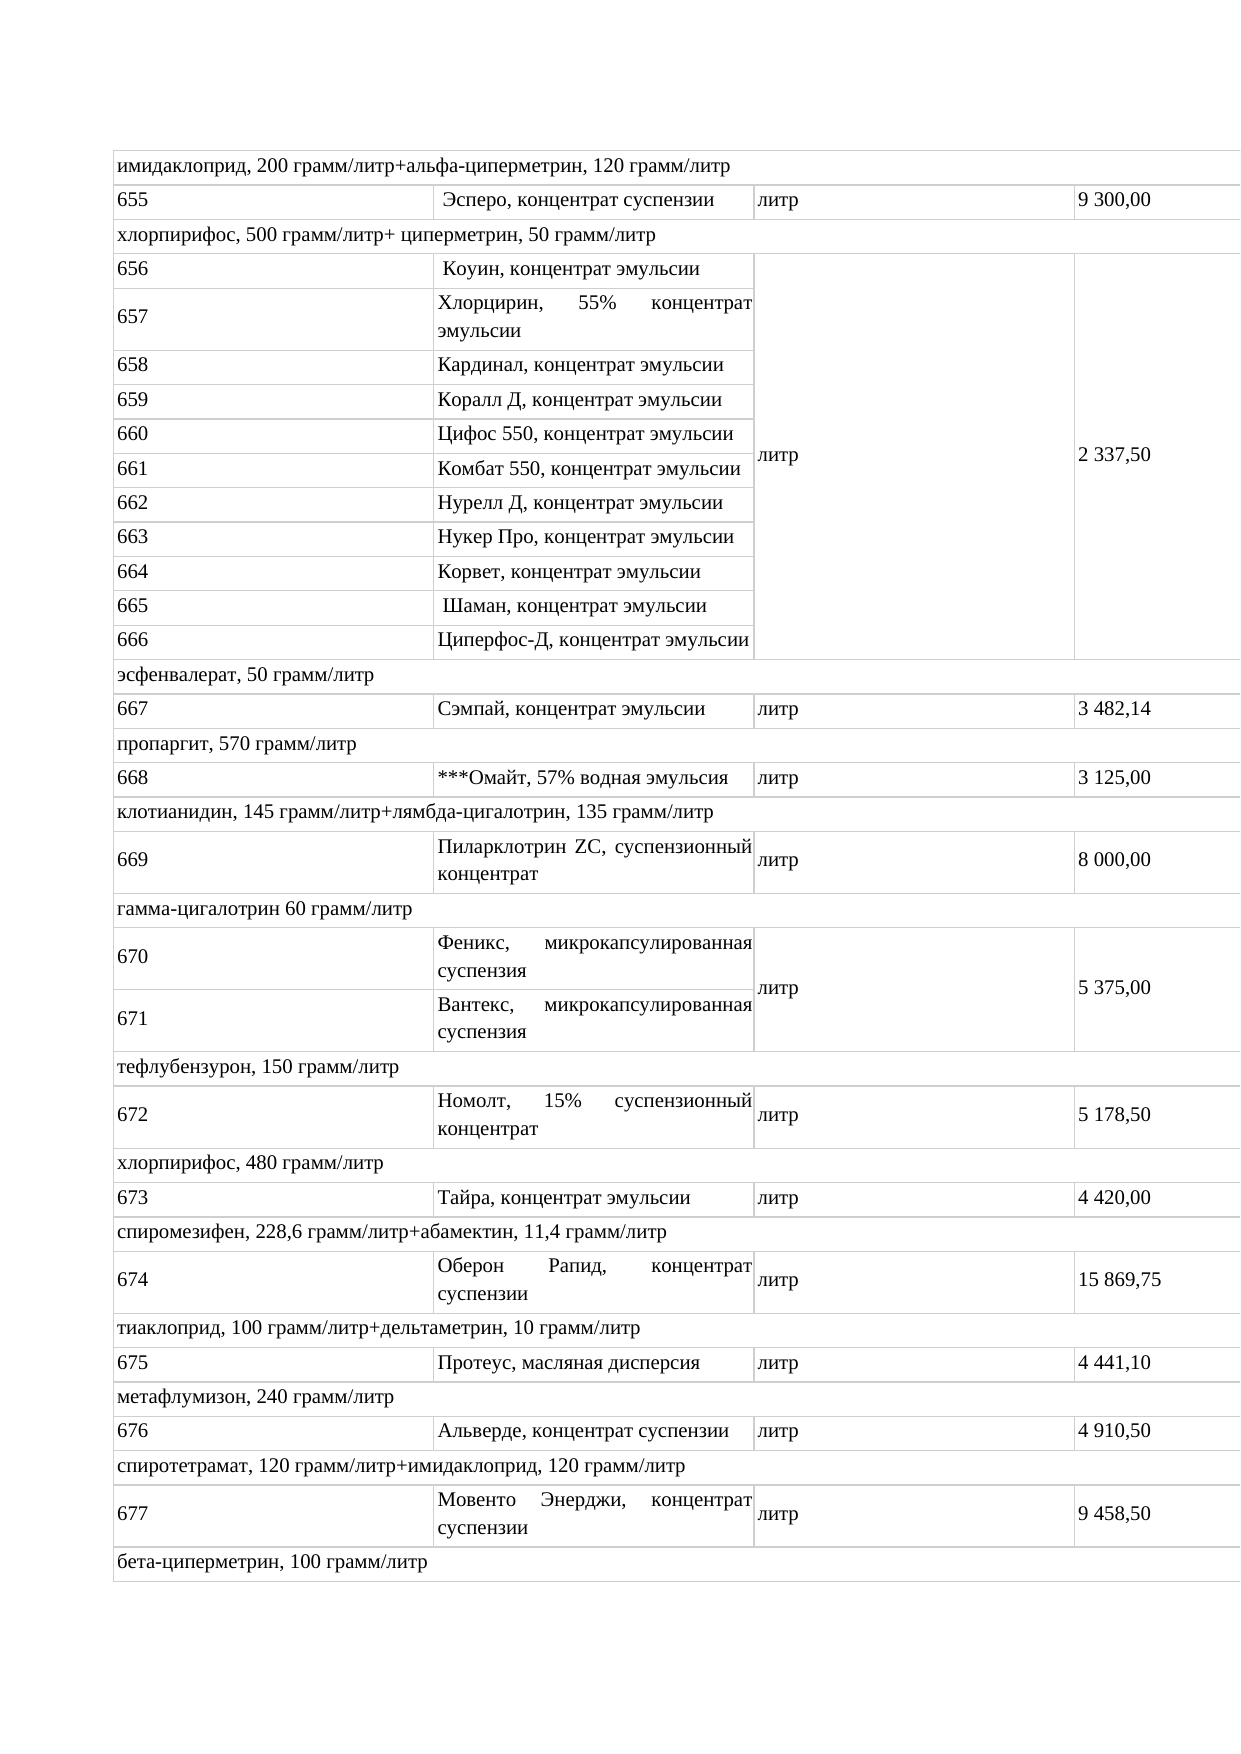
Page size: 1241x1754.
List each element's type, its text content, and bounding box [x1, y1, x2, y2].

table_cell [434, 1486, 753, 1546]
table_cell 655 [114, 186, 433, 219]
table_cell 3 125,00 [1075, 763, 1240, 796]
table_cell клотианидин, 145 грамм/литр+лямбда-цигалотрин, 135 грамм/литр [114, 798, 1240, 831]
table_cell литр [755, 186, 1074, 219]
table_cell Пиларклотрин ZC, суспензионный концентрат [434, 832, 753, 893]
table_cell ***Омайт, 57% водная эмульсия [434, 763, 753, 796]
table_cell Тайра, концентрат эмульсии [434, 1183, 753, 1216]
table_cell 656 [114, 254, 433, 287]
table_cell Протеус, масляная дисперсия [434, 1348, 753, 1381]
table_cell 2 337,50 [1075, 254, 1240, 659]
table_cell литр [755, 928, 1074, 1051]
table_cell 8 000,00 [1075, 832, 1240, 893]
table_cell Феникс, микрокапсулированная суспензия [434, 928, 753, 989]
table_cell спиромезифен, 228,6 грамм/литр+абамектин, 11,4 грамм/литр [114, 1218, 1240, 1251]
table_cell литр [755, 1348, 1074, 1381]
table_cell эсфенвалерат, 50 грамм/литр [114, 660, 1240, 693]
table_cell хлорпирифос, 480 грамм/литр [114, 1149, 1240, 1182]
table_cell 5 178,50 [1075, 1087, 1240, 1147]
table_cell 669 [114, 832, 433, 893]
table_cell литр [755, 763, 1074, 796]
table_cell 664 [114, 557, 433, 590]
table_cell Хлорцирин, 55% концентрат эмульсии [434, 289, 753, 349]
table_cell 657 [114, 289, 433, 349]
table_cell 667 [114, 695, 433, 728]
table_cell 662 [114, 488, 433, 521]
table_cell 665 [114, 591, 433, 624]
table_cell 675 [114, 1348, 433, 1381]
table_cell 676 [114, 1417, 433, 1450]
table_cell 670 [114, 928, 433, 989]
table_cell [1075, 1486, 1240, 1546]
table_cell Коуин, концентрат эмульсии [434, 254, 753, 287]
table_cell литр [755, 695, 1074, 728]
table_cell имидаклоприд, 200 грамм/литр+альфа-циперметрин, 120 грамм/литр [114, 151, 1240, 184]
table_cell 674 [114, 1252, 433, 1312]
table_cell тиаклоприд, 100 грамм/литр+дельтаметрин, 10 грамм/литр [114, 1314, 1240, 1347]
table_cell 3 482,14 [1075, 695, 1240, 728]
table_cell 658 [114, 351, 433, 384]
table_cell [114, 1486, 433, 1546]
table_cell 659 [114, 385, 433, 418]
table_cell Нукер Про, концентрат эмульсии [434, 523, 753, 556]
table_cell тефлубензурон, 150 грамм/литр [114, 1052, 1240, 1085]
table_cell 9 300,00 [1075, 186, 1240, 219]
table_cell 4 420,00 [1075, 1183, 1240, 1216]
table_cell пропаргит, 570 грамм/литр [114, 729, 1240, 762]
table_cell литр [755, 1252, 1074, 1312]
table_cell 673 [114, 1183, 433, 1216]
table_cell литр [755, 832, 1074, 893]
table_cell литр [755, 1183, 1074, 1216]
table_cell Номолт, 15% суспензионный концентрат [434, 1087, 753, 1147]
table_cell гамма-цигалотрин 60 грамм/литр [114, 894, 1240, 927]
table_cell Вантекс, микрокапсулированная суспензия [434, 990, 753, 1051]
table_cell 661 [114, 454, 433, 487]
table_cell метафлумизон, 240 грамм/литр [114, 1383, 1240, 1416]
table_cell Коралл Д, концентрат эмульсии [434, 385, 753, 418]
table_cell хлорпирифос, 500 грамм/литр+ циперметрин, 50 грамм/литр [114, 220, 1240, 253]
table_cell 660 [114, 420, 433, 453]
table_cell Оберон Рапид, концентрат суспензии [434, 1252, 753, 1312]
table_cell Цифос 550, концентрат эмульсии [434, 420, 753, 453]
table_cell Кардинал, концентрат эмульсии [434, 351, 753, 384]
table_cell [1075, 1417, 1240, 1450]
table_cell Комбат 550, концентрат эмульсии [434, 454, 753, 487]
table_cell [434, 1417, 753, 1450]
table_cell Циперфос-Д, концентрат эмульсии [434, 626, 753, 659]
table_cell 671 [114, 990, 433, 1051]
table_cell 668 [114, 763, 433, 796]
table_cell Корвет, концентрат эмульсии [434, 557, 753, 590]
table_cell литр [755, 1087, 1074, 1147]
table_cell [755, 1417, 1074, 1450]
table_cell Эсперо, концентрат суспензии [434, 186, 753, 219]
table_cell 15 869,75 [1075, 1252, 1240, 1312]
table_cell 666 [114, 626, 433, 659]
table_cell Сэмпай, концентрат эмульсии [434, 695, 753, 728]
table_cell литр [755, 254, 1074, 659]
table_cell 663 [114, 523, 433, 556]
table_cell 672 [114, 1087, 433, 1147]
table_cell 5 375,00 [1075, 928, 1240, 1051]
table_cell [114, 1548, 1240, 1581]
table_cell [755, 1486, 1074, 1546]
table_cell 4 441,10 [1075, 1348, 1240, 1381]
table_cell Шаман, концентрат эмульсии [434, 591, 753, 624]
table_cell Нурелл Д, концентрат эмульсии [434, 488, 753, 521]
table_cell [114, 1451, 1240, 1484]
